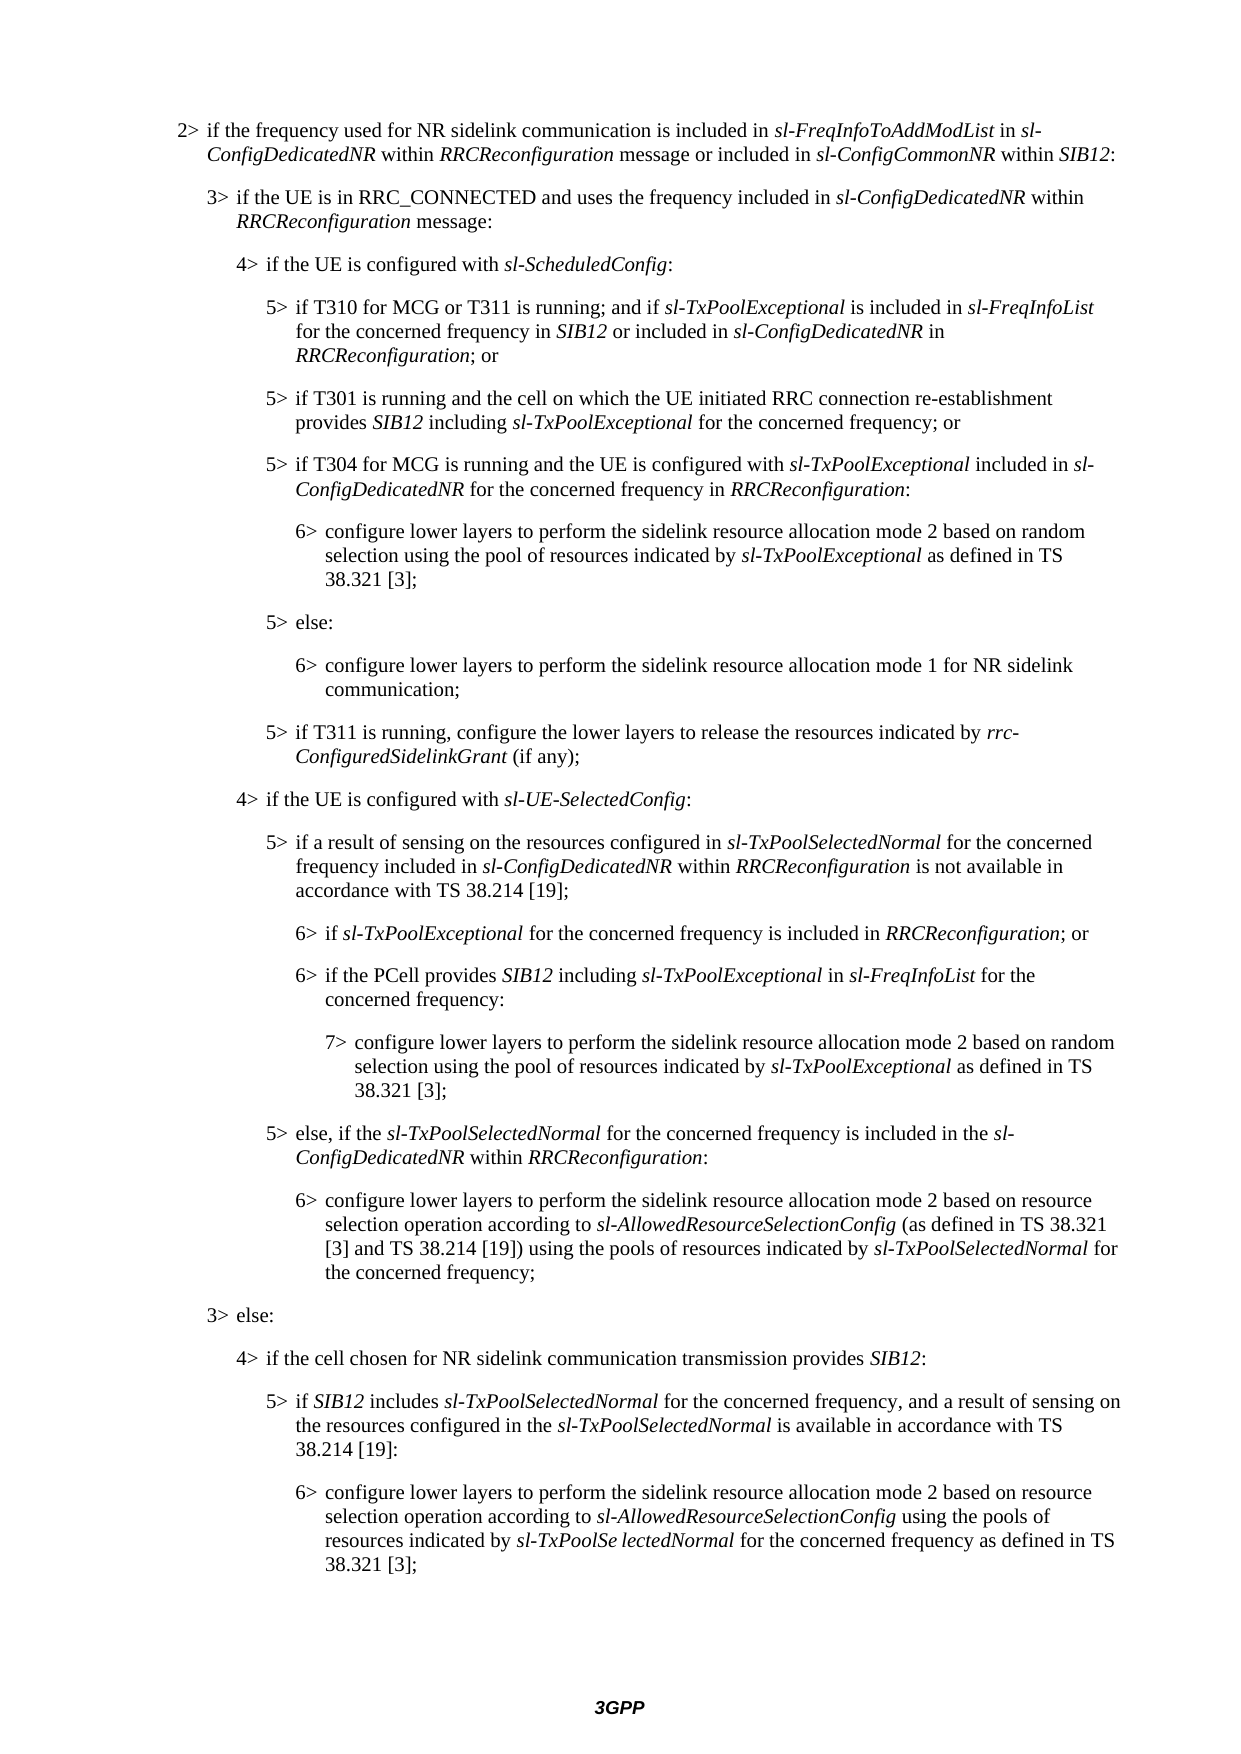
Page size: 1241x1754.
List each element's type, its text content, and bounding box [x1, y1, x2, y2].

text 5> if SIB12 includes sl-TxPoolSelectedNormal for the concerned frequency, and a result of sensing on the resources configured in the sl-TxPoolSelectedNormal is available in accordance with TS 38.214 [19]: [266, 1389, 1122, 1461]
text 6> if sl-TxPoolExceptional for the concerned frequency is included in RRCReconfiguration; or [295, 921, 1122, 944]
text 5> else, if the sl-TxPoolSelectedNormal for the concerned frequency is included in the sl-ConfigDedicatedNR within RRCReconfiguration: [266, 1121, 1122, 1169]
text 7> configure lower layers to perform the sidelink resource allocation mode 2 based on random selection using the pool of resources indicated by sl-TxPoolExceptional as defined in TS 38.321 [3]; [325, 1030, 1122, 1102]
text 5> if T304 for MCG is running and the UE is configured with sl-TxPoolExceptional included in sl-ConfigDedicatedNR for the concerned frequency in RRCReconfiguration: [266, 452, 1122, 501]
text 4> if the UE is configured with sl-UE-SelectedConfig: [236, 787, 1122, 811]
text 3> if the UE is in RRC_CONNECTED and uses the frequency included in sl-ConfigDedicatedNR within RRCReconfiguration message: [207, 185, 1122, 233]
text 2> if the frequency used for NR sidelink communication is included in sl-FreqInfoToAddModList in sl-ConfigDedicatedNR within RRCReconfiguration message or included in sl-ConfigCommonNR within SIB12: [177, 118, 1122, 166]
text 6> configure lower layers to perform the sidelink resource allocation mode 2 based on resource selection operation according to sl-AllowedResourceSelectionConfig (as defined in TS 38.321 [3] and TS 38.214 [19]) using the pools of resources indicated by sl-TxPoolSelectedNormal for the concerned frequency; [295, 1188, 1122, 1284]
text 5> else: [266, 610, 1122, 634]
text 6> configure lower layers to perform the sidelink resource allocation mode 2 based on resource selection operation according to sl-AllowedResourceSelectionConfig using the pools of resources indicated by sl-TxPoolSe lectedNormal for the concerned frequency as defined in TS 38.321 [3]; [295, 1479, 1122, 1576]
text 6> configure lower layers to perform the sidelink resource allocation mode 1 for NR sidelink communication; [295, 653, 1122, 701]
text 3> else: [207, 1303, 1122, 1327]
text 5> if T310 for MCG or T311 is running; and if sl-TxPoolExceptional is included in sl-FreqInfoList for the concerned frequency in SIB12 or included in sl-ConfigDedicatedNR in RRCReconfiguration; or [266, 294, 1122, 367]
text 5> if a result of sensing on the resources configured in sl-TxPoolSelectedNormal for the concerned frequency included in sl-ConfigDedicatedNR within RRCReconfiguration is not available in accordance with TS 38.214 [19]; [266, 829, 1122, 902]
text 4> if the cell chosen for NR sidelink communication transmission provides SIB12: [236, 1346, 1122, 1370]
text 4> if the UE is configured with sl-ScheduledConfig: [236, 252, 1122, 276]
text 5> if T301 is running and the cell on which the UE initiated RRC connection re-establishment provides SIB12 including sl-TxPoolExceptional for the concerned frequency; or [266, 386, 1122, 434]
text 5> if T311 is running, configure the lower layers to release the resources indicated by rrc-ConfiguredSidelinkGrant (if any); [266, 720, 1122, 768]
text 6> configure lower layers to perform the sidelink resource allocation mode 2 based on random selection using the pool of resources indicated by sl-TxPoolExceptional as defined in TS 38.321 [3]; [295, 519, 1122, 591]
text 6> if the PCell provides SIB12 including sl-TxPoolExceptional in sl-FreqInfoList for the concerned frequency: [295, 963, 1122, 1011]
